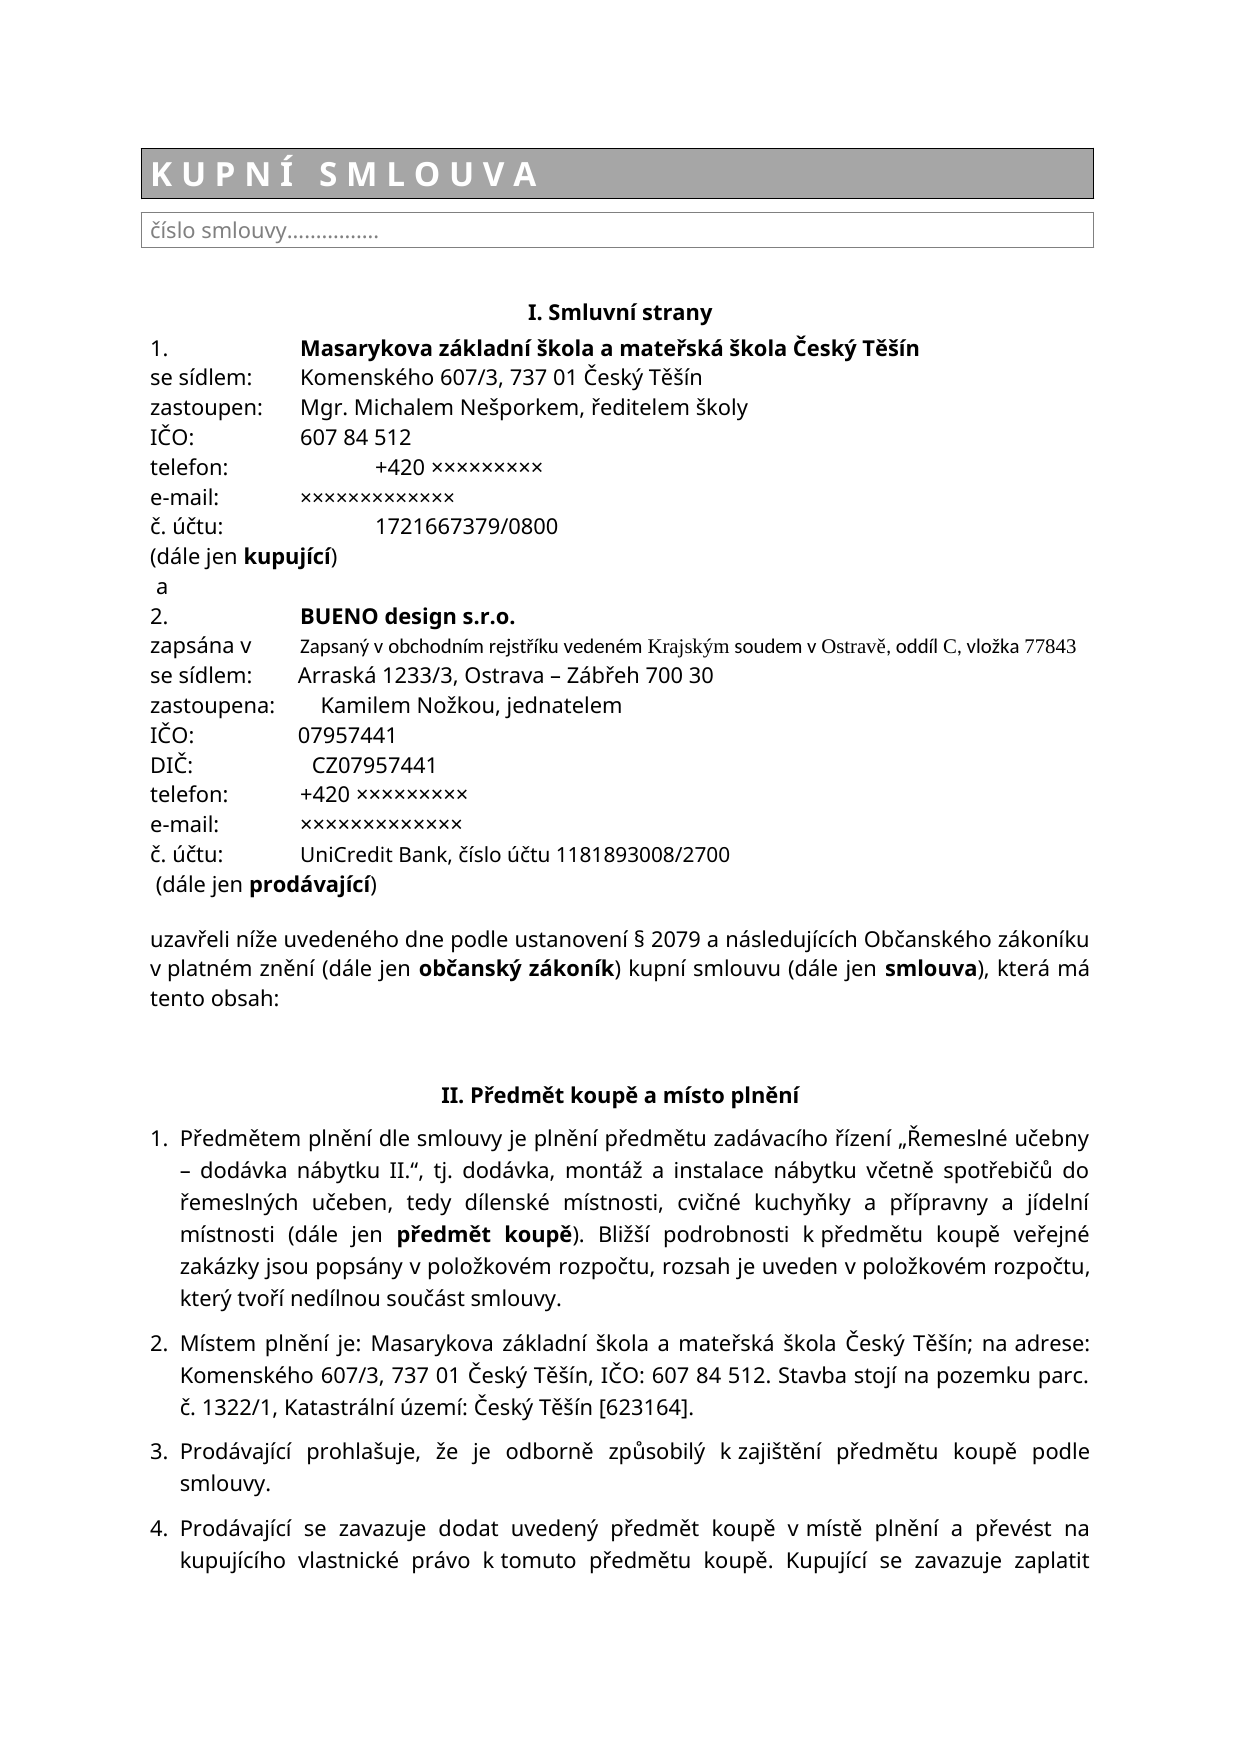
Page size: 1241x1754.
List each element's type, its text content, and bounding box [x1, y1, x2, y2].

subtitle I. Smluvní strany [150, 296, 1090, 326]
text (dále jen prodávající) [150, 869, 1090, 898]
text DIČ: CZ07957441 [150, 749, 1090, 779]
text zastoupen: Mgr. Michalem Nešporkem, ředitelem školy [150, 392, 1090, 422]
text a [150, 571, 1090, 601]
text se sídlem: Komenského 607/3, 737 01 Český Těšín [150, 362, 1090, 392]
list Místem plnění je: Masarykova základní škola a mateřská škola Český Těšín; na adrese: Komenského 607/3, 737 01 Český Těšín, IČO: 607 84 512. Stavba stojí na pozemku parc. č. 1322/1, Katastrální území: Český Těšín [623164]. [150, 1327, 1090, 1421]
list Předmětem plnění dle smlouvy je plnění předmětu zadávacího řízení „Řemeslné učebny – dodávka nábytku II.“, tj. dodávka, montáž a instalace nábytku včetně spotřebičů do řemeslných učeben, tedy dílenské místnosti, cvičné kuchyňky a přípravny a jídelní místnosti (dále jen předmět koupě). Bližší podrobnosti k předmětu koupě veřejné zakázky jsou popsány v položkovém rozpočtu, rozsah je uveden v položkovém rozpočtu, který tvoří nedílnou součást smlouvy. [150, 1122, 1090, 1313]
text zastoupena: Kamilem Nožkou, jednatelem [150, 690, 1090, 720]
text uzavřeli níže uvedeného dne podle ustanovení § 2079 a následujících Občanského zákoníku v platném znění (dále jen občanský zákoník) kupní smlouvu (dále jen smlouva), která má tento obsah: [150, 923, 1090, 1013]
text IČO: 07957441 [150, 720, 1090, 749]
text e-mail: ××××××××××××× [150, 481, 1090, 511]
text K U P N Í S M L O U V A [142, 149, 1093, 198]
text IČO: 607 84 512 [150, 422, 1090, 452]
text č. účtu: UniCredit Bank, číslo účtu 1181893008/2700 [150, 839, 1090, 869]
subtitle II. Předmět koupě a místo plnění [150, 1080, 1090, 1110]
text se sídlem: Arraská 1233/3, Ostrava – Zábřeh 700 30 [150, 660, 1090, 690]
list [150, 1513, 1090, 1575]
list BUENO design s.r.o. [150, 601, 1090, 630]
text telefon: +420 ××××××××× [150, 779, 1090, 809]
text č. účtu: 1721667379/0800 [150, 511, 1090, 541]
list Masarykova základní škola a mateřská škola Český Těšín [150, 332, 1090, 362]
text e-mail: ××××××××××××× [150, 809, 1090, 839]
text telefon: +420 ××××××××× [150, 452, 1090, 481]
list Prodávající prohlašuje, že je odborně způsobilý k zajištění předmětu koupě podle smlouvy. [150, 1436, 1090, 1498]
text (dále jen kupující) [150, 541, 1090, 571]
text zapsána v Zapsaný v obchodním rejstříku vedeném soudem v , oddíl , vložka [150, 630, 1090, 660]
text číslo smlouvy……………. [142, 213, 1093, 247]
